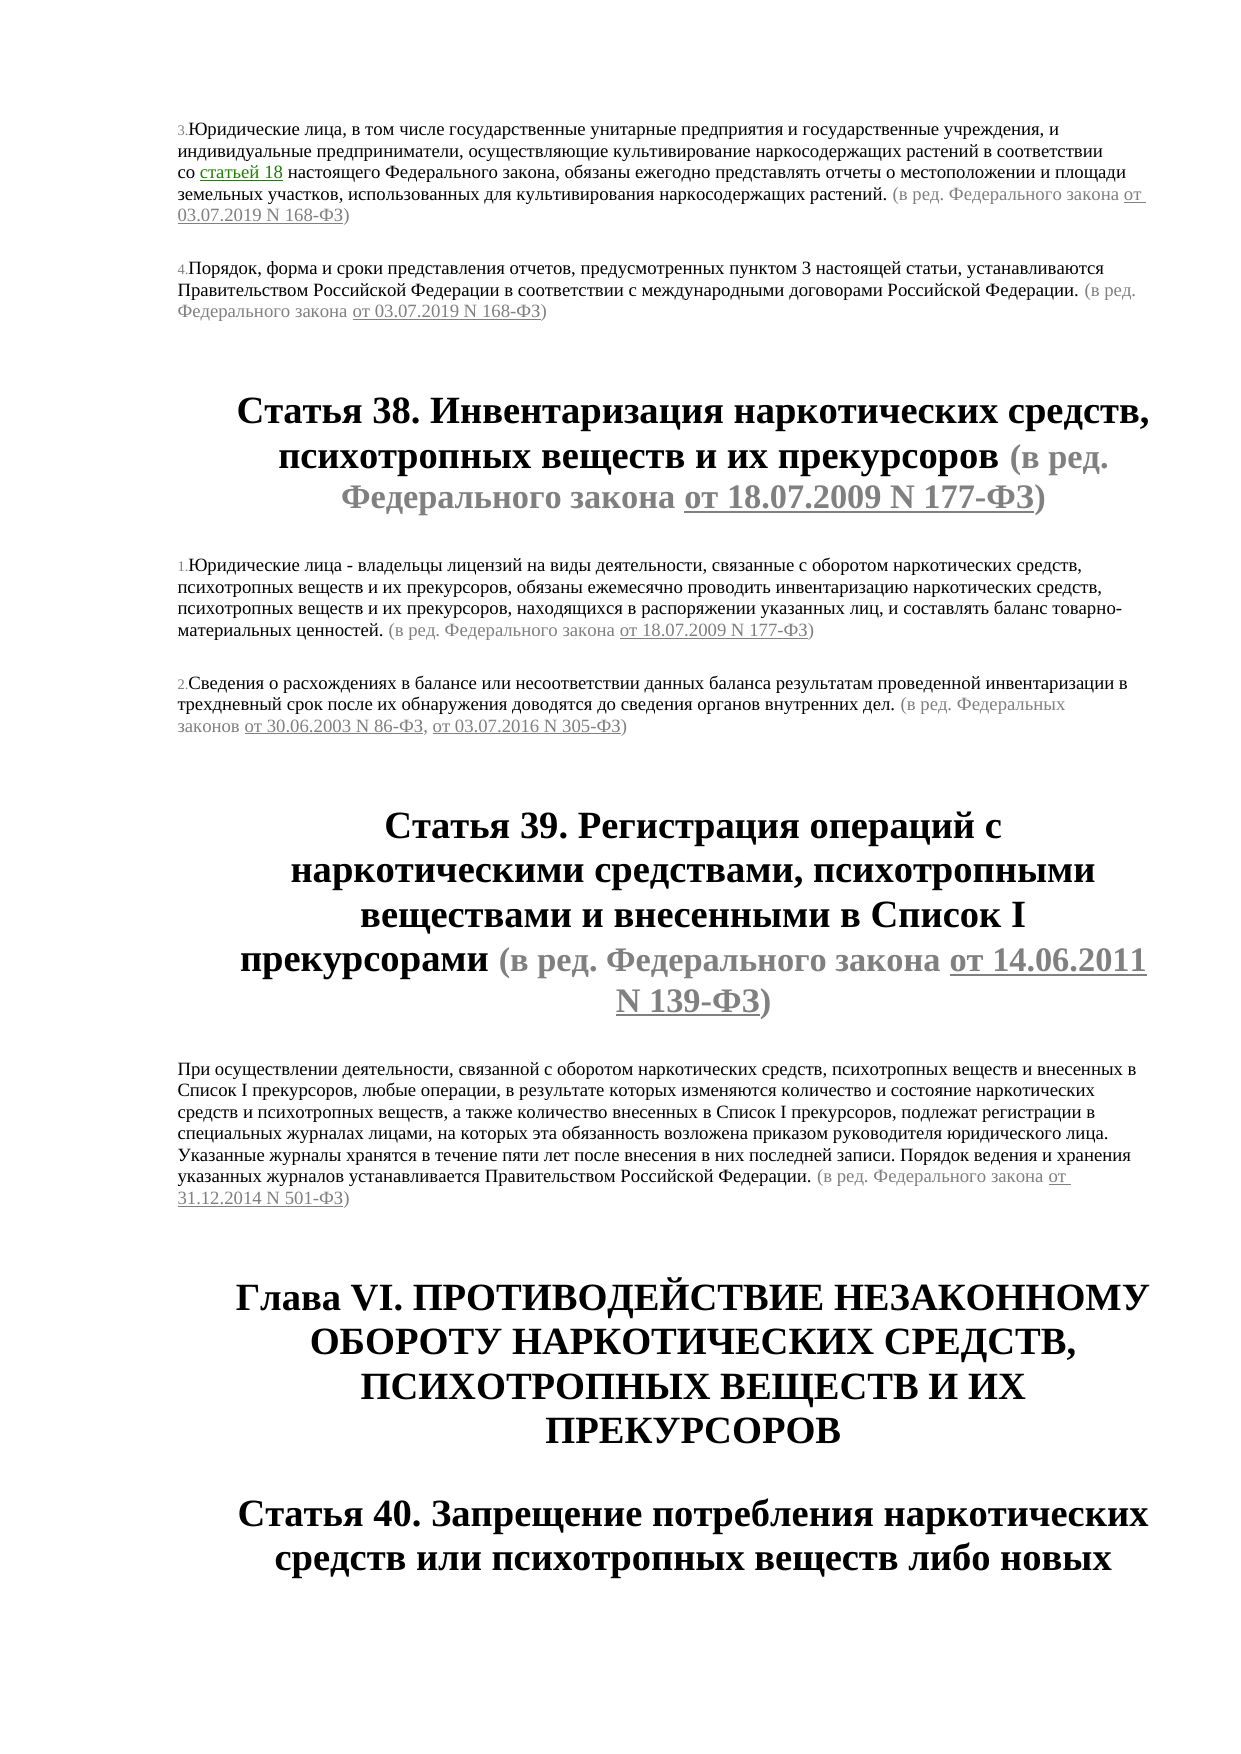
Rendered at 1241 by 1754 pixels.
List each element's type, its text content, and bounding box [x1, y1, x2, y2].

text Статья 38. Инвентаризация наркотических средств, психотропных веществ и их прекурсоров (в ред. Федерального закона от 18.07.2009 N 177-ФЗ) [235, 388, 1152, 516]
text Статья 39. Регистрация операций с наркотическими средствами, психотропными веществами и внесенными в Список I прекурсорами (в ред. Федерального закона от 14.06.2011 N 139-ФЗ) [235, 802, 1152, 1019]
text 1.Юридические лица - владельцы лицензий на виды деятельности, связанные с оборотом наркотических средств, психотропных веществ и их прекурсоров, обязаны ежемесячно проводить инвентаризацию наркотических средств, психотропных веществ и их прекурсоров, находящихся в распоряжении указанных лиц, и составлять баланс товарно-материальных ценностей. (в ред. Федерального закона от 18.07.2009 N 177-ФЗ) [177, 554, 1152, 640]
text 3.Юридические лица, в том числе государственные унитарные предприятия и государственные учреждения, и индивидуальные предприниматели, осуществляющие культивирование наркосодержащих растений в соответствии со статьей 18 настоящего Федерального закона, обязаны ежегодно представлять отчеты о местоположении и площади земельных участков, использованных для культивирования наркосодержащих растений. (в ред. Федерального закона от 03.07.2019 N 168-ФЗ) [177, 118, 1152, 226]
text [235, 1490, 1152, 1579]
text Глава VI. ПРОТИВОДЕЙСТВИЕ НЕЗАКОННОМУ ОБОРОТУ НАРКОТИЧЕСКИХ СРЕДСТВ, ПСИХОТРОПНЫХ ВЕЩЕСТВ И ИХ ПРЕКУРСОРОВ [235, 1274, 1152, 1452]
text При осуществлении деятельности, связанной с оборотом наркотических средств, психотропных веществ и внесенных в Список I прекурсоров, любые операции, в результате которых изменяются количество и состояние наркотических средств и психотропных веществ, а также количество внесенных в Список I прекурсоров, подлежат регистрации в специальных журналах лицами, на которых эта обязанность возложена приказом руководителя юридического лица. Указанные журналы хранятся в течение пяти лет после внесения в них последней записи. Порядок ведения и хранения указанных журналов устанавливается Правительством Российской Федерации. (в ред. Федерального закона от 31.12.2014 N 501-ФЗ) [177, 1057, 1152, 1208]
text 4.Порядок, форма и сроки представления отчетов, предусмотренных пунктом 3 настоящей статьи, устанавливаются Правительством Российской Федерации в соответствии с международными договорами Российской Федерации. (в ред. Федерального закона от 03.07.2019 N 168-ФЗ) [177, 257, 1152, 322]
text 2.Сведения о расхождениях в балансе или несоответствии данных баланса результатам проведенной инвентаризации в трехдневный срок после их обнаружения доводятся до сведения органов внутренних дел. (в ред. Федеральных законов от 30.06.2003 N 86-ФЗ, от 03.07.2016 N 305-ФЗ) [177, 672, 1152, 736]
